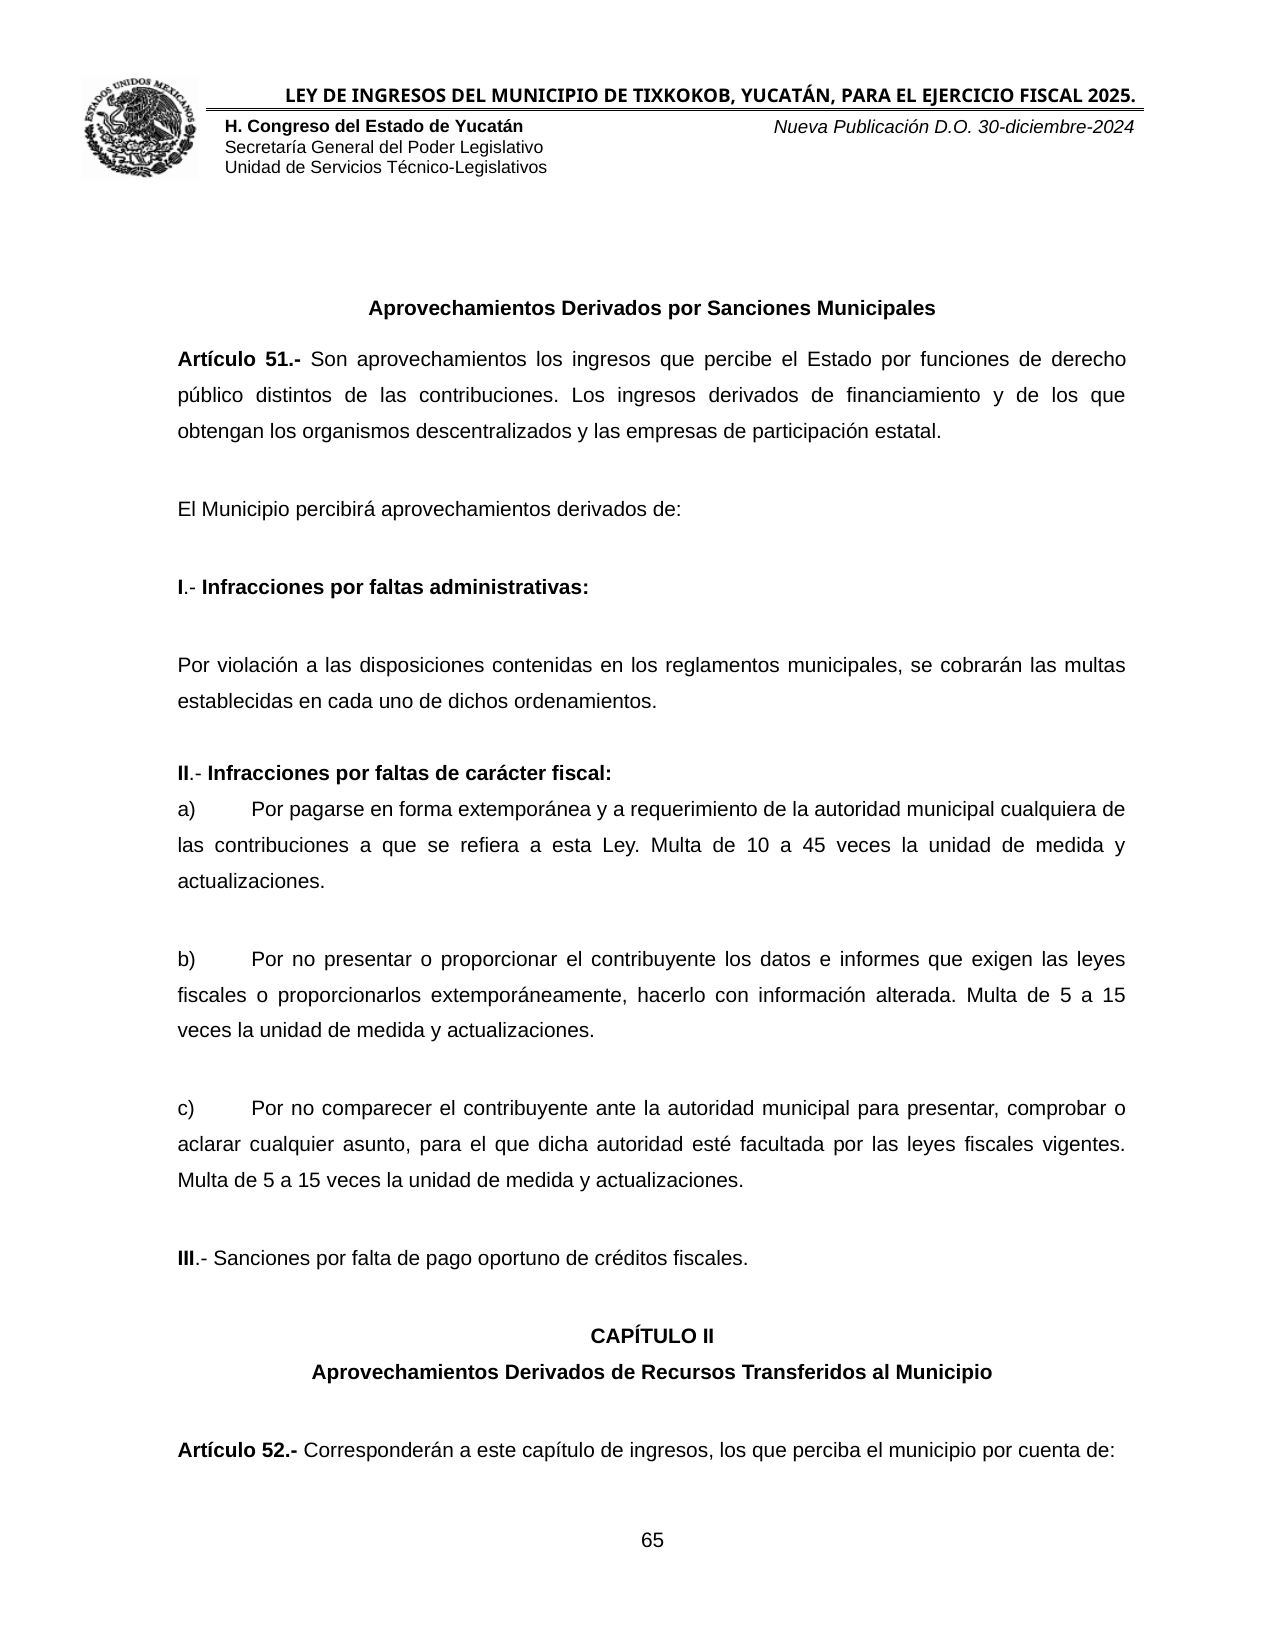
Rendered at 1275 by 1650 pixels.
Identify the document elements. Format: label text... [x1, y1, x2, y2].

text I.- Infracciones por faltas administrativas: [177, 575, 1127, 599]
text Por violación a las disposiciones contenidas en los reglamentos municipales, se cobrarán las multas establecidas en cada uno de dichos ordenamientos. [177, 653, 1127, 713]
list Por pagarse en forma extemporánea y a requerimiento de la autoridad municipal cualquiera de las contribuciones a que se refiera a esta Ley. Multa de 10 a 45 veces la unidad de medida y actualizaciones. [177, 797, 1127, 892]
text III.- Sanciones por falta de pago oportuno de créditos fiscales. [177, 1246, 1127, 1270]
text El Municipio percibirá aprovechamientos derivados de: [177, 497, 1127, 521]
list Por no presentar o proporcionar el contribuyente los datos e informes que exigen las leyes fiscales o proporcionarlos extemporáneamente, hacerlo con información alterada. Multa de 5 a 15 veces la unidad de medida y actualizaciones. [177, 946, 1127, 1042]
text Artículo 51.- Son aprovechamientos los ingresos que percibe el Estado por funciones de derecho público distintos de las contribuciones. Los ingresos derivados de financiamiento y de los que obtengan los organismos descentralizados y las empresas de participación estatal. [177, 347, 1127, 443]
text Artículo 52.- Corresponderán a este capítulo de ingresos, los que perciba el municipio por cuenta de: [177, 1438, 1127, 1462]
text Aprovechamientos Derivados de Recursos Transferidos al Municipio [177, 1360, 1127, 1384]
list Por no comparecer el contribuyente ante la autoridad municipal para presentar, comprobar o aclarar cualquier asunto, para el que dicha autoridad esté facultada por las leyes fiscales vigentes. Multa de 5 a 15 veces la unidad de medida y actualizaciones. [177, 1096, 1127, 1192]
text CAPÍTULO II [177, 1324, 1127, 1348]
text Aprovechamientos Derivados por Sanciones Municipales [177, 295, 1127, 319]
text II.- Infracciones por faltas de carácter fiscal: [177, 761, 1127, 785]
